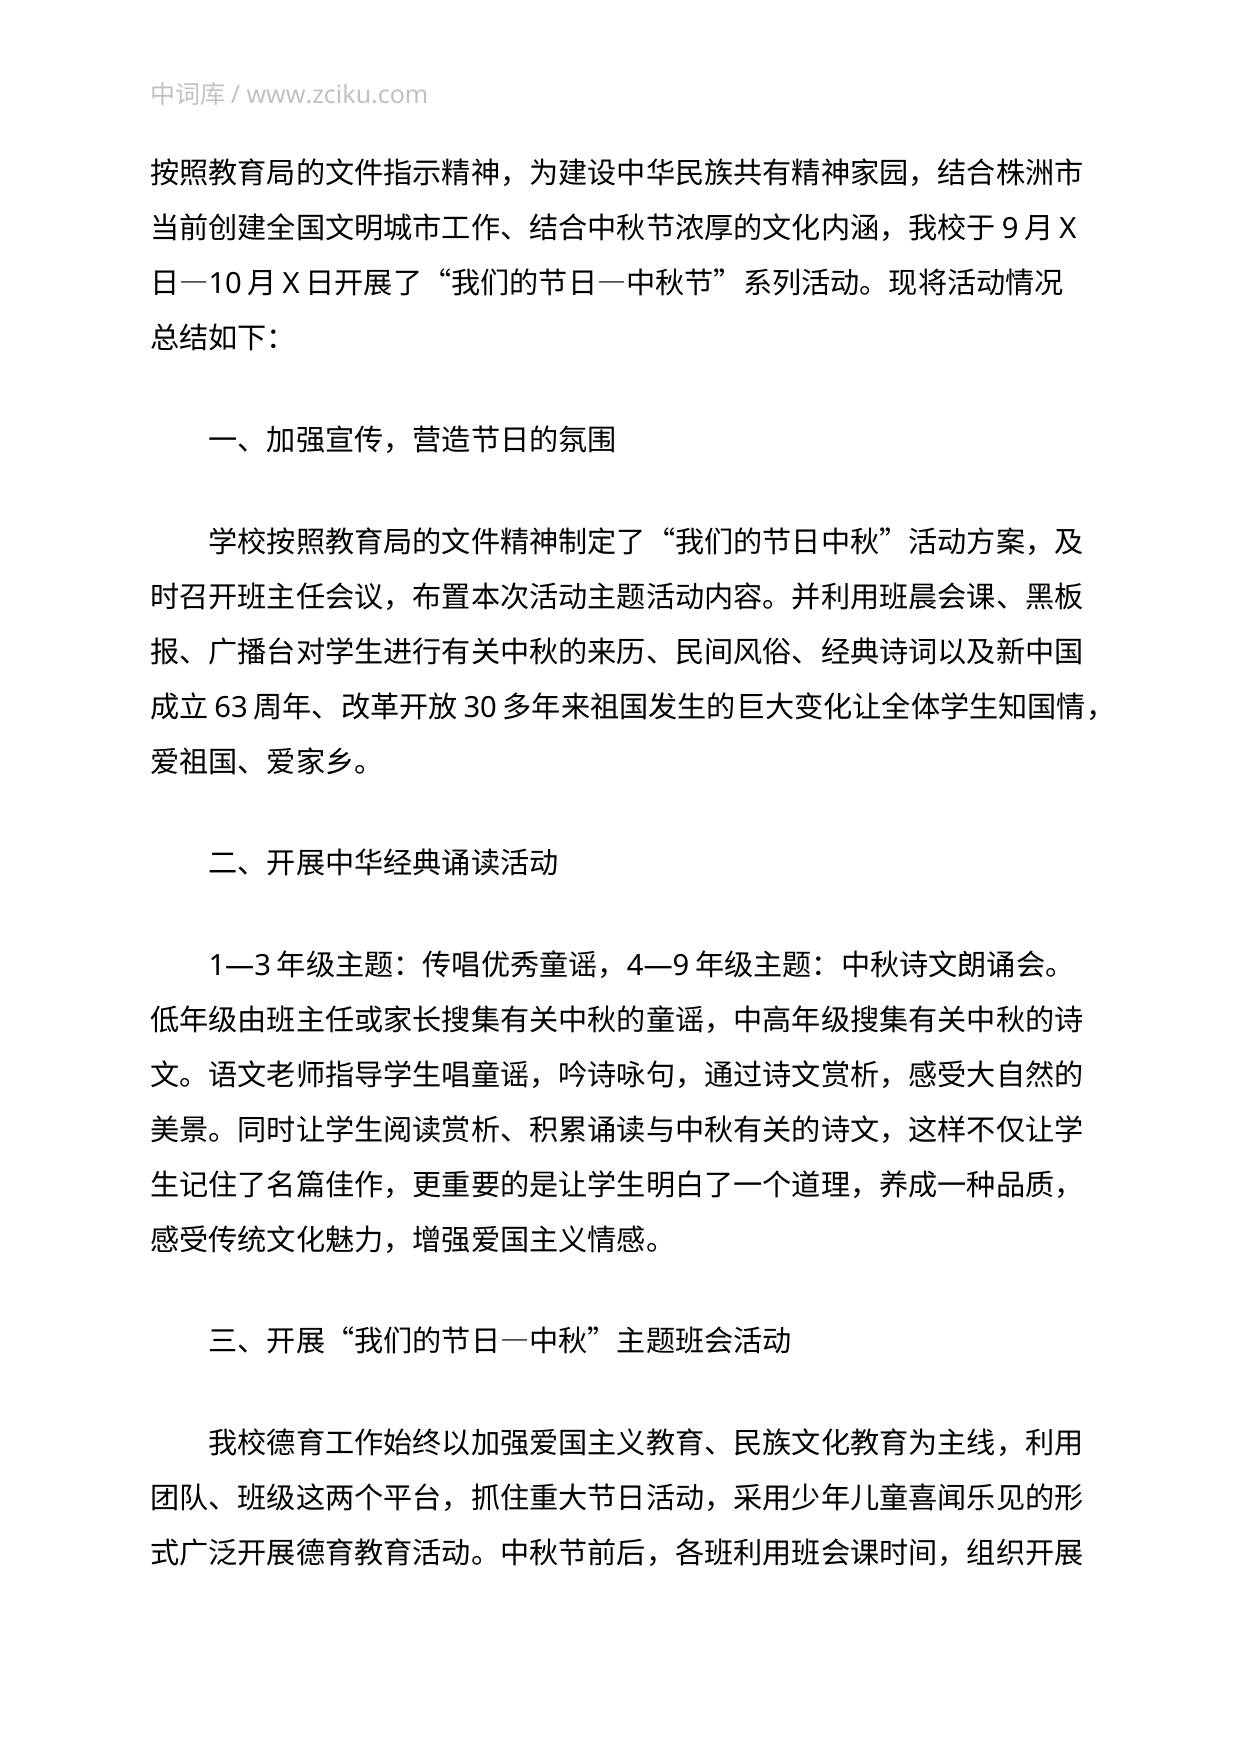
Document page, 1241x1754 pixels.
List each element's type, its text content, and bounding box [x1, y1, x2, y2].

text 一、加强宣传，营造节日的氛围 [150, 417, 1090, 459]
text 1—3年级主题：传唱优秀童谣，4—9年级主题：中秋诗文朗诵会。低年级由班主任或家长搜集有关中秋的童谣，中高年级搜集有关中秋的诗文。语文老师指导学生唱童谣，吟诗咏句，通过诗文赏析，感受大自然的美景。同时让学生阅读赏析、积累诵读与中秋有关的诗文，这样不仅让学生记住了名篇佳作，更重要的是让学生明白了一个道理，养成一种品质，感受传统文化魅力，增强爱国主义情感。 [150, 942, 1090, 1258]
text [150, 1420, 1090, 1572]
text 三、开展“我们的节日—中秋”主题班会活动 [150, 1318, 1090, 1360]
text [150, 150, 1090, 357]
text 学校按照教育局的文件精神制定了“我们的节日中秋”活动方案，及时召开班主任会议，布置本次活动主题活动内容。并利用班晨会课、黑板报、广播台对学生进行有关中秋的来历、民间风俗、经典诗词以及新中国成立63周年、改革开放30多年来祖国发生的巨大变化让全体学生知国情，爱祖国、爱家乡。 [150, 518, 1090, 780]
text 二、开展中华经典诵读活动 [150, 840, 1090, 882]
